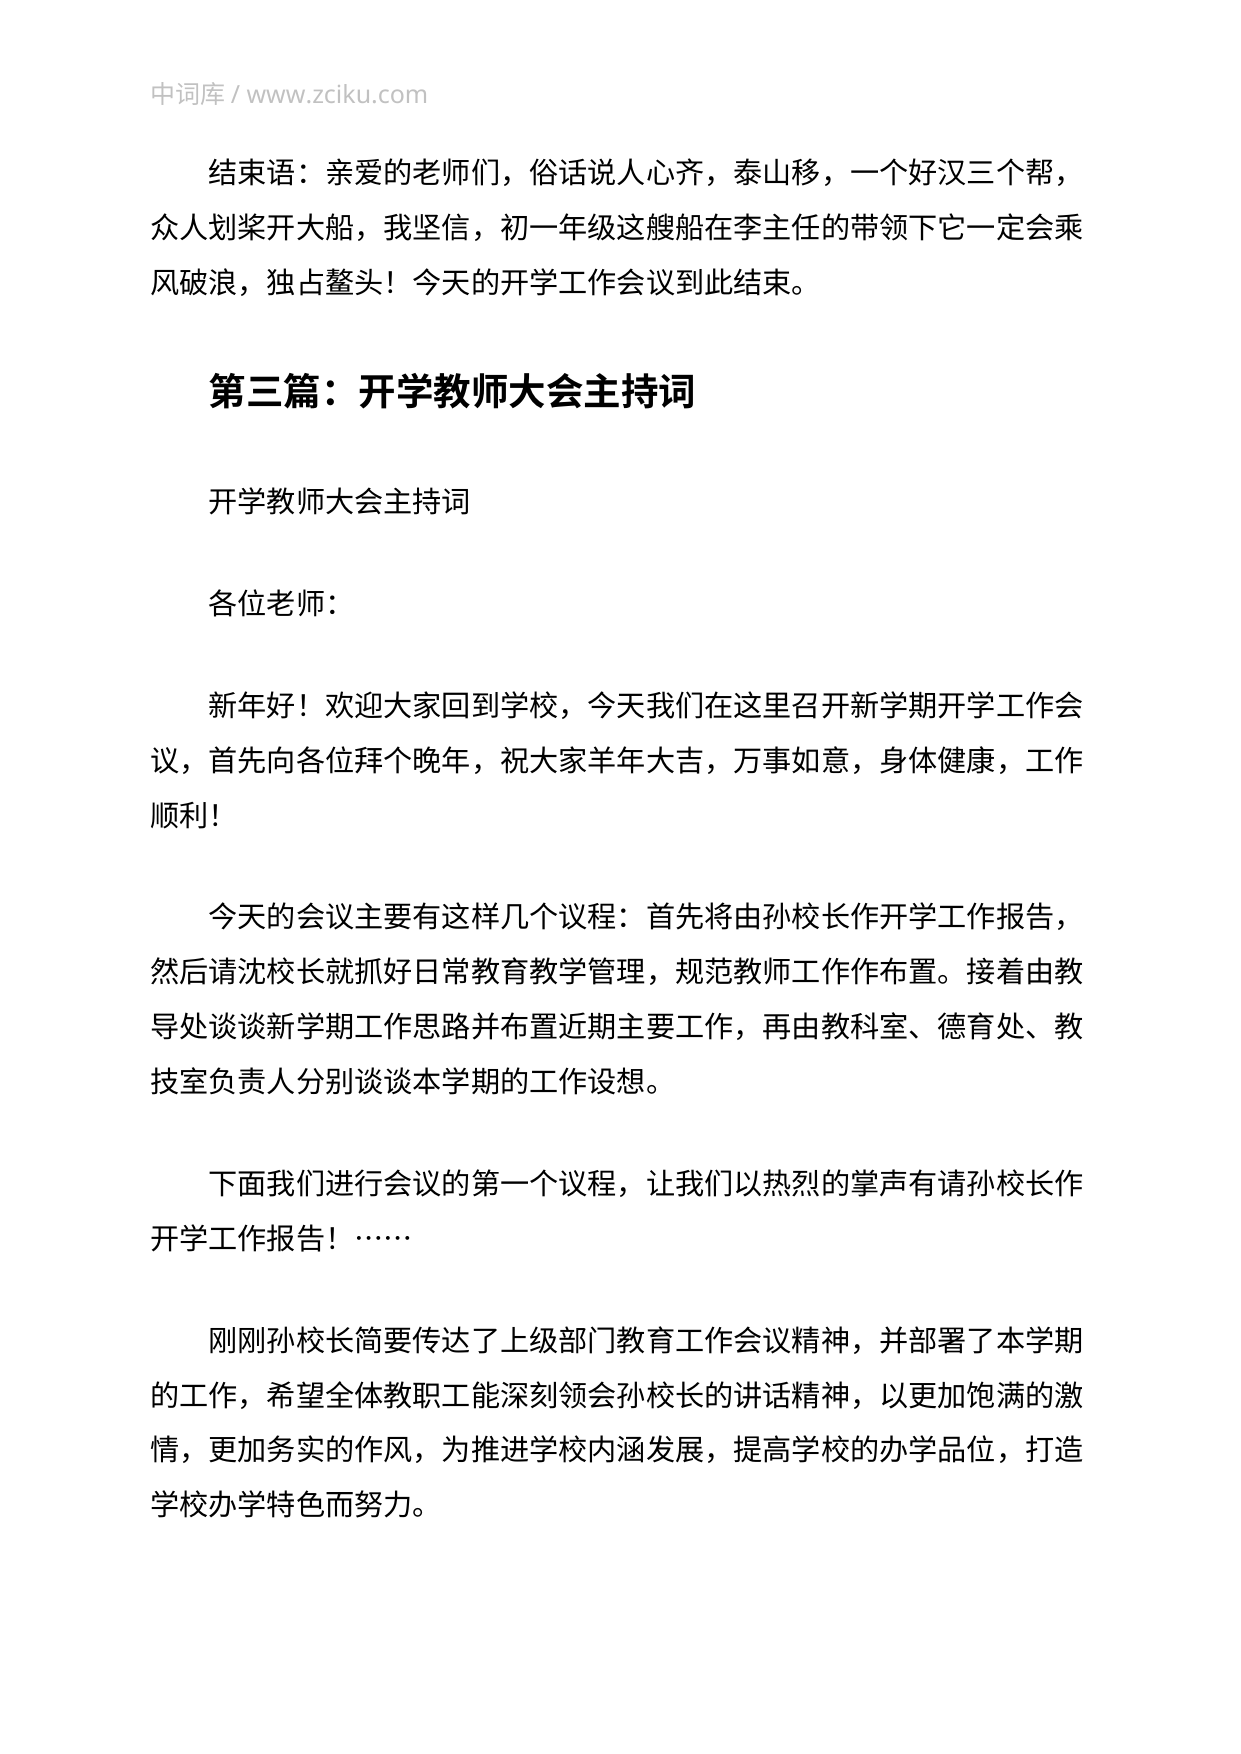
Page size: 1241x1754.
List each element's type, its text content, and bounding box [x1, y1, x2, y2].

text 新年好！欢迎大家回到学校，今天我们在这里召开新学期开学工作会议，首先向各位拜个晚年，祝大家羊年大吉，万事如意，身体健康，工作顺利！ [150, 682, 1090, 834]
text 第三篇：开学教师大会主持词 [150, 362, 1090, 416]
text 今天的会议主要有这样几个议程：首先将由孙校长作开学工作报告，然后请沈校长就抓好日常教育教学管理，规范教师工作作布置。接着由教导处谈谈新学期工作思路并布置近期主要工作，再由教科室、德育处、教技室负责人分别谈谈本学期的工作设想。 [150, 894, 1090, 1101]
text 开学教师大会主持词 [150, 479, 1090, 521]
text 下面我们进行会议的第一个议程，让我们以热烈的掌声有请孙校长作开学工作报告！…… [150, 1161, 1090, 1258]
text 各位老师： [150, 581, 1090, 623]
text 刚刚孙校长简要传达了上级部门教育工作会议精神，并部署了本学期的工作，希望全体教职工能深刻领会孙校长的讲话精神，以更加饱满的激情，更加务实的作风，为推进学校内涵发展，提高学校的办学品位，打造学校办学特色而努力。 [150, 1317, 1090, 1524]
text 结束语：亲爱的老师们，俗话说人心齐，泰山移，一个好汉三个帮，众人划桨开大船，我坚信，初一年级这艘船在李主任的带领下它一定会乘风破浪，独占鳌头！今天的开学工作会议到此结束。 [150, 150, 1090, 302]
